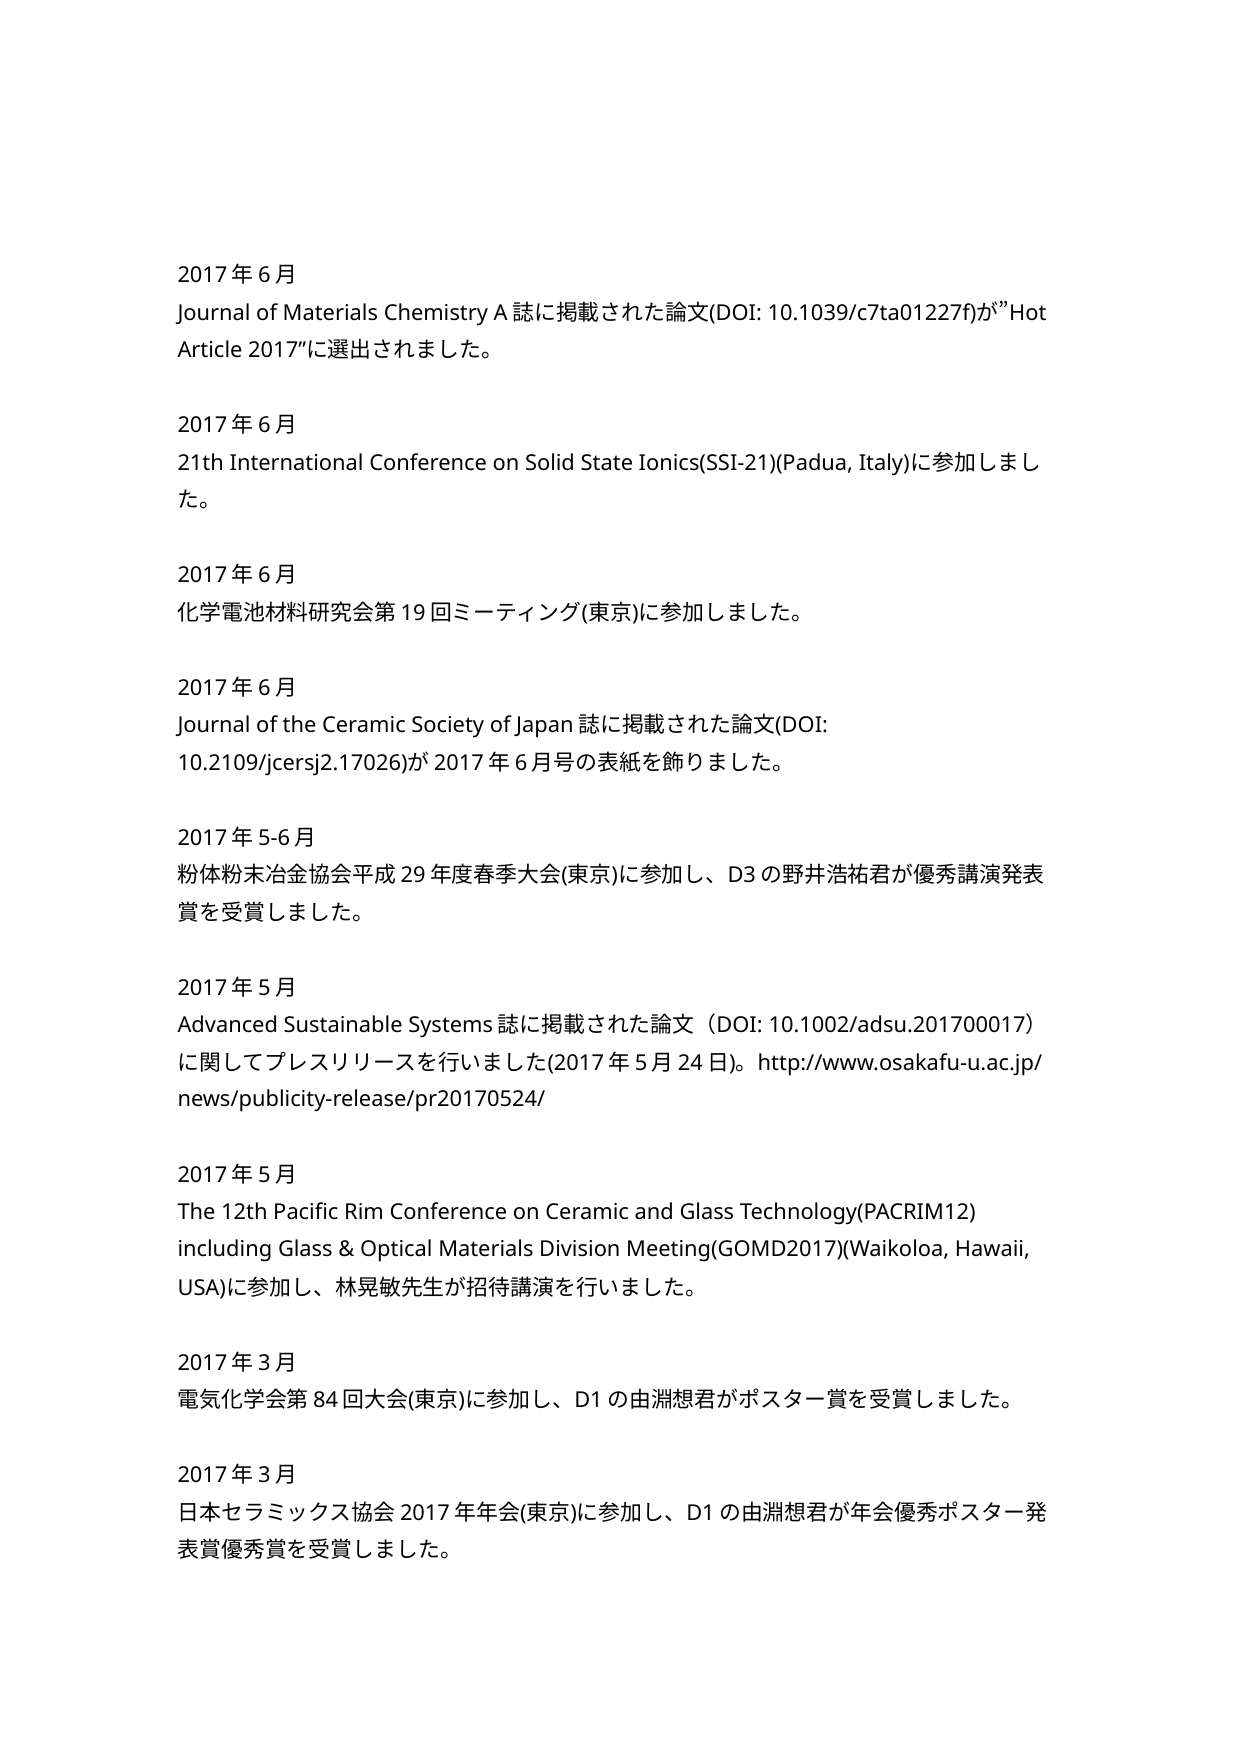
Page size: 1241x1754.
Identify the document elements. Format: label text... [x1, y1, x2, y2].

text 2017年5月 [177, 967, 1063, 1004]
text The 12th Pacific Rim Conference on Ceramic and Glass Technology(PACRIM12) including Glass & Optical Materials Division Meeting(GOMD2017)(Waikoloa, Hawaii, USA)に参加し、林晃敏先生が招待講演を行いました。 [177, 1192, 1063, 1304]
text 2017年3月 [177, 1454, 1063, 1492]
text 21th International Conference on Solid State Ionics(SSI-21)(Padua, Italy)に参加しました。 [177, 442, 1063, 517]
text 2017年3月 [177, 1342, 1063, 1379]
text Journal of the Ceramic Society of Japan誌に掲載された論文(DOI: 10.2109/jcersj2.17026)が2017年6月号の表紙を飾りました。 [177, 704, 1063, 779]
text 2017年5月 [177, 1154, 1063, 1192]
text 2017年5-6月 [177, 817, 1063, 854]
text 2017年6月 [177, 554, 1063, 592]
text 化学電池材料研究会第19回ミーティング(東京)に参加しました。 [177, 592, 1063, 629]
text 日本セラミックス協会2017年年会(東京)に参加し、D1の由淵想君が年会優秀ポスター発表賞優秀賞を受賞しました。 [177, 1492, 1063, 1567]
text 2017年6月 [177, 404, 1063, 442]
text 電気化学会第84回大会(東京)に参加し、D1の由淵想君がポスター賞を受賞しました。 [177, 1379, 1063, 1417]
text 粉体粉末冶金協会平成29年度春季大会(東京)に参加し、D3の野井浩祐君が優秀講演発表賞を受賞しました。 [177, 854, 1063, 929]
text Journal of Materials Chemistry A誌に掲載された論文(DOI: 10.1039/c7ta01227f)が”Hot Article 2017”に選出されました。 [177, 292, 1063, 367]
text 2017年6月 [177, 254, 1063, 292]
text Advanced Sustainable Systems誌に掲載された論文（DOI: 10.1002/adsu.201700017）に関してプレスリリースを行いました(2017年5月24日)。http://www.osakafu-u.ac.jp/news/publicity-release/pr20170524/ [177, 1004, 1063, 1117]
text 2017年6月 [177, 667, 1063, 704]
